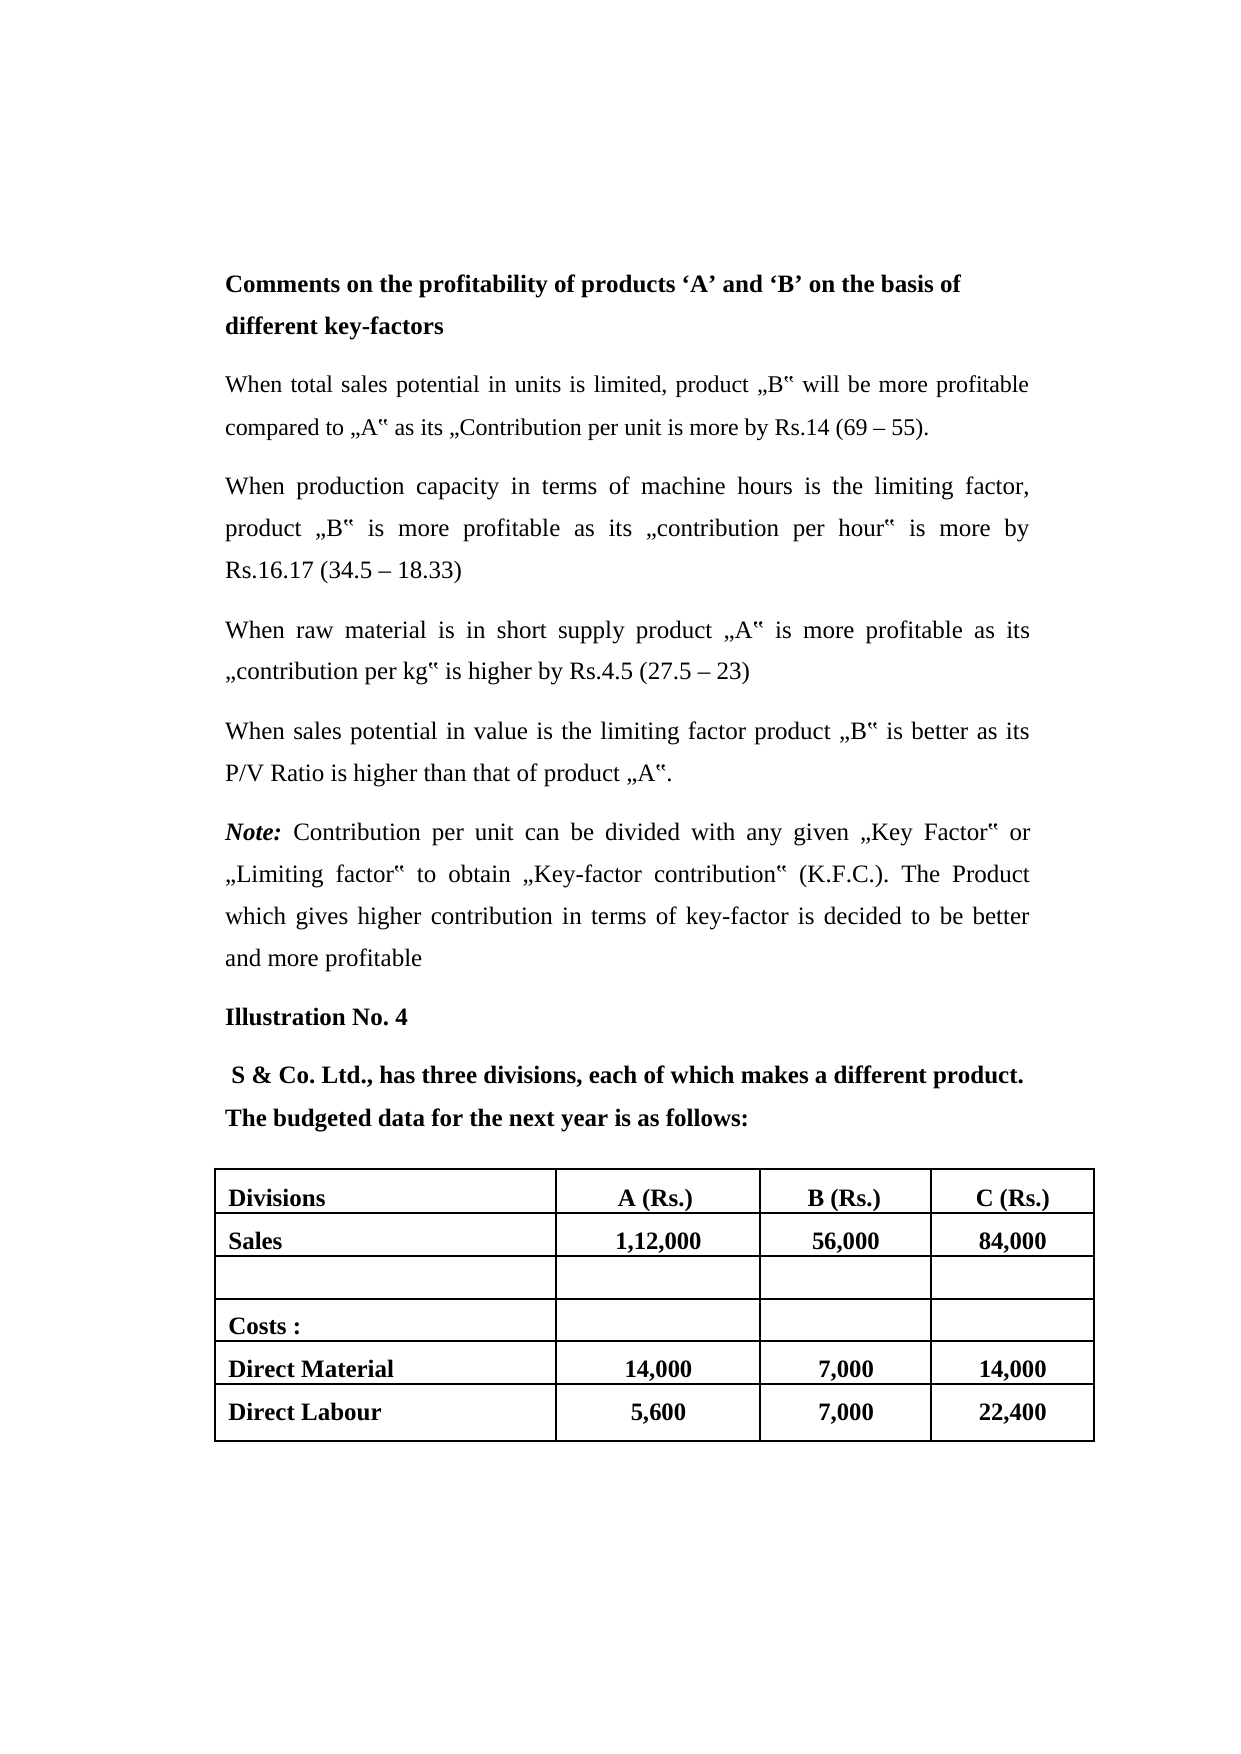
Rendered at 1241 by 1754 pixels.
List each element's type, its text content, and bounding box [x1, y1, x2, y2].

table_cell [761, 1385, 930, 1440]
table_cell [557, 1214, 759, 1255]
text The budgeted data for the next year is as follows: [225, 1103, 1091, 1132]
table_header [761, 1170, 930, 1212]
text When raw material is in short supply product „A‟ is more profitable as its „contribution per kg‟ is higher by Rs.4.5 (27.5 – 23) [225, 615, 1031, 685]
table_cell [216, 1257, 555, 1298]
text Comments on the profitability of products ‘A’ and ‘B’ on the basis of different key-factors [225, 269, 1031, 340]
text Note: Contribution per unit can be divided with any given „Key Factor‟ or „Limiting factor‟ to obtain „Key-factor contribution‟ (K.F.C.). The Product which gives higher contribution in terms of key-factor is decided to be better and more profitable [225, 817, 1031, 972]
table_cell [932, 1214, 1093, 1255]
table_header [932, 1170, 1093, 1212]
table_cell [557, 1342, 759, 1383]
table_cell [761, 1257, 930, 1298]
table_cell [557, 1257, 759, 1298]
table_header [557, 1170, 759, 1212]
text When sales potential in value is the limiting factor product „B‟ is better as its P/V Ratio is higher than that of product „A‟. [225, 716, 1031, 786]
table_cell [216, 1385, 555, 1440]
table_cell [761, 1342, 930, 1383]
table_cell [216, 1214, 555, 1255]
text When production capacity in terms of machine hours is the limiting factor, product „B‟ is more profitable as its „contribution per hour‟ is more by Rs.16.17 (34.5 – 18.33) [225, 471, 1031, 584]
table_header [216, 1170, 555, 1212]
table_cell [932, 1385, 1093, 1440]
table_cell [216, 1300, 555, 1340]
text S & Co. Ltd., has three divisions, each of which makes a different product. [231, 1060, 1091, 1089]
text When total sales potential in units is limited, product „B‟ will be more profitable compared to „A‟ as its „Contribution per unit is more by Rs.14 (69 – 55). [225, 370, 1031, 441]
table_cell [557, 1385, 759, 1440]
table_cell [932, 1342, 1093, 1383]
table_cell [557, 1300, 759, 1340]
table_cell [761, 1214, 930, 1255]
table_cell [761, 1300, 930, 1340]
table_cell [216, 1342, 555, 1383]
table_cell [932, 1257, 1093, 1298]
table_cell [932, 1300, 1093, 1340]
text Illustration No. 4 [225, 1002, 1091, 1031]
